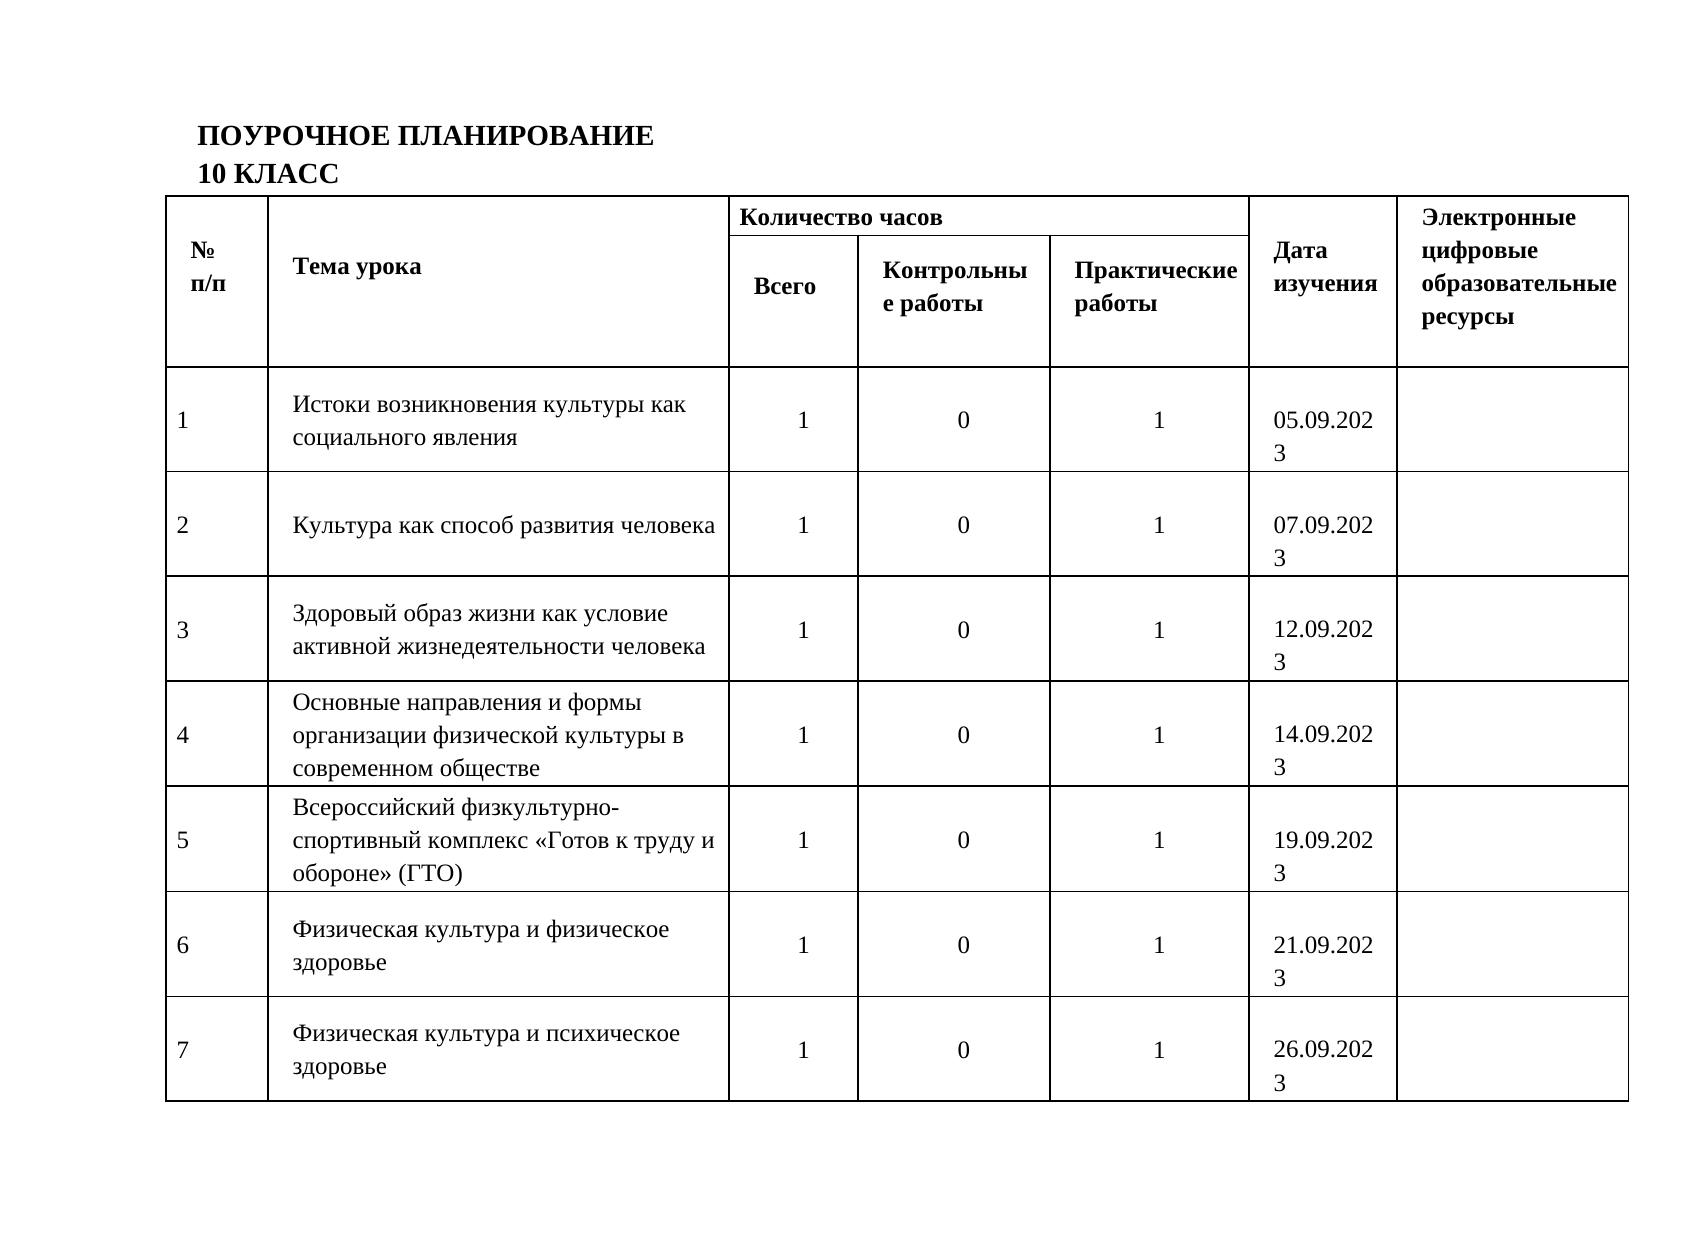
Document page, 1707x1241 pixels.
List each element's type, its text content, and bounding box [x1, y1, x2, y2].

table_cell 1 [730, 472, 857, 575]
table_cell 05.09.2023 [1250, 368, 1396, 471]
table_cell 3 [167, 577, 267, 680]
table_cell 0 [859, 997, 1049, 1100]
table_cell Истоки возникновения культуры как социального явления [269, 368, 728, 471]
table_header Электронные цифровые образовательные ресурсы [1398, 197, 1628, 366]
table_cell 07.09.2023 [1250, 472, 1396, 575]
table_cell 1 [1051, 892, 1248, 996]
table_cell 0 [859, 892, 1049, 996]
table_header Тема урока [269, 197, 728, 366]
text 10 КЛАСС [190, 157, 1618, 190]
table_cell 1 [1051, 368, 1248, 471]
table_cell [1398, 682, 1628, 785]
table_cell 21.09.2023 [1250, 892, 1396, 996]
table_cell 0 [859, 682, 1049, 785]
table_cell 1 [1051, 682, 1248, 785]
table_cell 0 [859, 368, 1049, 471]
table_cell 0 [859, 472, 1049, 575]
text ПОУРОЧНОЕ ПЛАНИРОВАНИЕ [190, 118, 1618, 152]
table_cell Всероссийский физкультурно-спортивный комплекс «Готов к труду и обороне» (ГТО) [269, 787, 728, 891]
table_cell 12.09.2023 [1250, 577, 1396, 680]
table_cell 1 [1051, 997, 1248, 1100]
table_cell [1398, 472, 1628, 575]
table_cell 4 [167, 682, 267, 785]
table_cell Здоровый образ жизни как условие активной жизнедеятельности человека [269, 577, 728, 680]
table_cell 1 [730, 892, 857, 996]
table_cell 1 [730, 997, 857, 1100]
table_cell [1398, 577, 1628, 680]
table_cell 1 [730, 368, 857, 471]
table_cell 1 [1051, 472, 1248, 575]
table_cell 1 [167, 368, 267, 471]
table_cell 6 [167, 892, 267, 996]
table_header № п/п [167, 197, 267, 366]
table_cell Физическая культура и психическое здоровье [269, 997, 728, 1100]
table_cell 0 [859, 577, 1049, 680]
table_cell [1398, 997, 1628, 1100]
table_cell 19.09.2023 [1250, 787, 1396, 891]
table_cell [1398, 787, 1628, 891]
table_cell Основные направления и формы организации физической культуры в современном обществе [269, 682, 728, 785]
table_cell Всего [730, 236, 857, 366]
table_cell Практические работы [1051, 236, 1248, 366]
table_cell Контрольные работы [859, 236, 1049, 366]
table_cell 1 [1051, 577, 1248, 680]
table_cell 1 [730, 787, 857, 891]
table_cell Физическая культура и физическое здоровье [269, 892, 728, 996]
table_cell 0 [859, 787, 1049, 891]
table_cell 2 [167, 472, 267, 575]
table_cell 1 [1051, 787, 1248, 891]
table_header Дата изучения [1250, 197, 1396, 366]
table_cell 14.09.2023 [1250, 682, 1396, 785]
table_cell 1 [730, 682, 857, 785]
table_cell 1 [730, 577, 857, 680]
table_cell 7 [167, 997, 267, 1100]
table_cell 26.09.2023 [1250, 997, 1396, 1100]
table_cell [1398, 368, 1628, 471]
table_cell [1398, 892, 1628, 996]
table_cell Культура как способ развития человека [269, 472, 728, 575]
table_cell 5 [167, 787, 267, 891]
table_header Количество часов [730, 197, 1248, 234]
